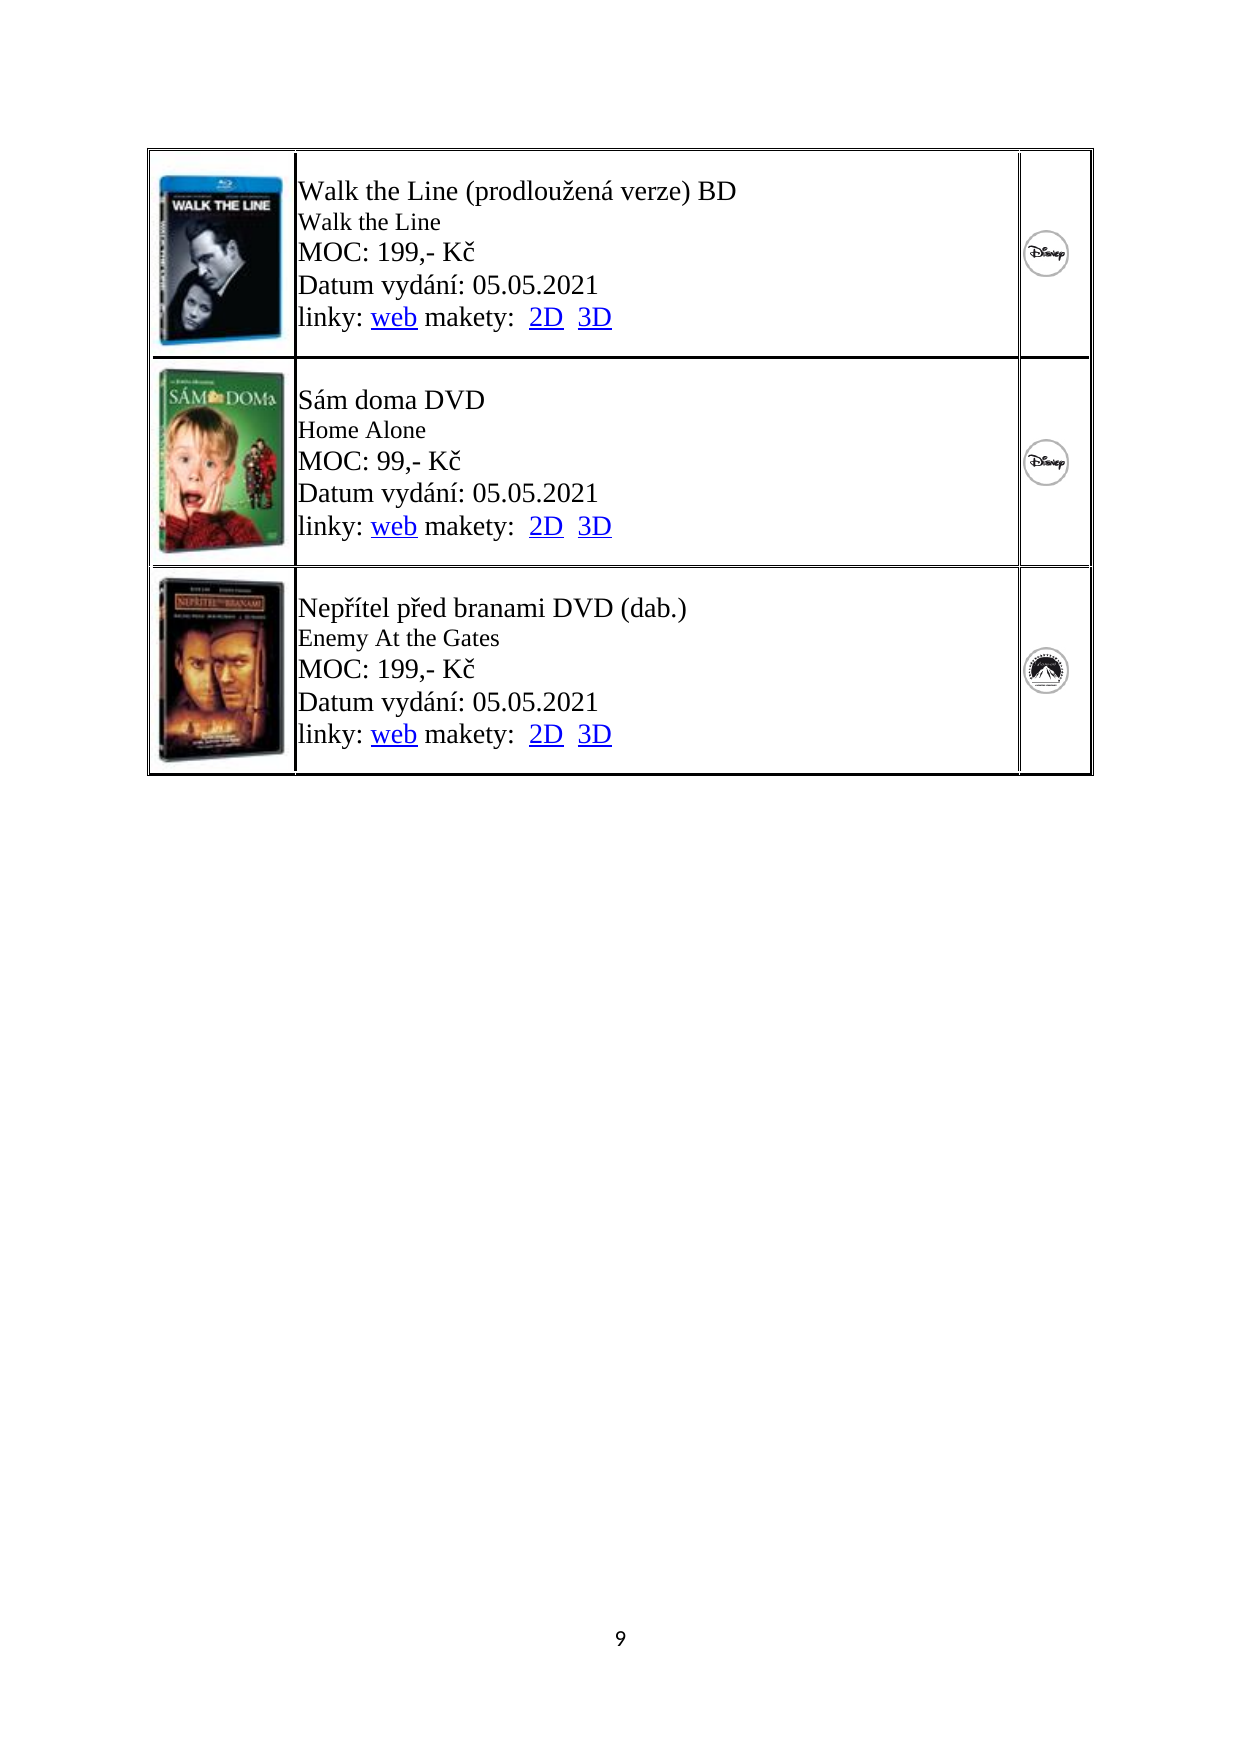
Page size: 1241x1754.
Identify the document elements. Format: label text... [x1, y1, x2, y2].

picture [150, 360, 294, 563]
table_cell [1020, 151, 1090, 356]
table_cell Nepřítel před branami DVD (dab.) Enemy At the Gates MOC: 199,- Kč Datum vydání: 05.05.2021 linky: web makety: 2D 3D [295, 568, 1020, 773]
table_cell Walk the Line (prodloužená verze) BD Walk the Line MOC: 199,- Kč Datum vydání: 05.05.2021 linky: web makety: 2D 3D [295, 151, 1020, 356]
picture [150, 152, 294, 355]
picture [1022, 438, 1069, 486]
picture [1022, 230, 1069, 277]
table_cell [1021, 356, 1090, 564]
picture [150, 569, 294, 772]
table_cell [1020, 565, 1091, 773]
table_cell Sám doma DVD Home Alone MOC: 99,- Kč Datum vydání: 05.05.2021 linky: web makety: 2D 3D [297, 359, 1018, 564]
picture [1022, 646, 1069, 694]
